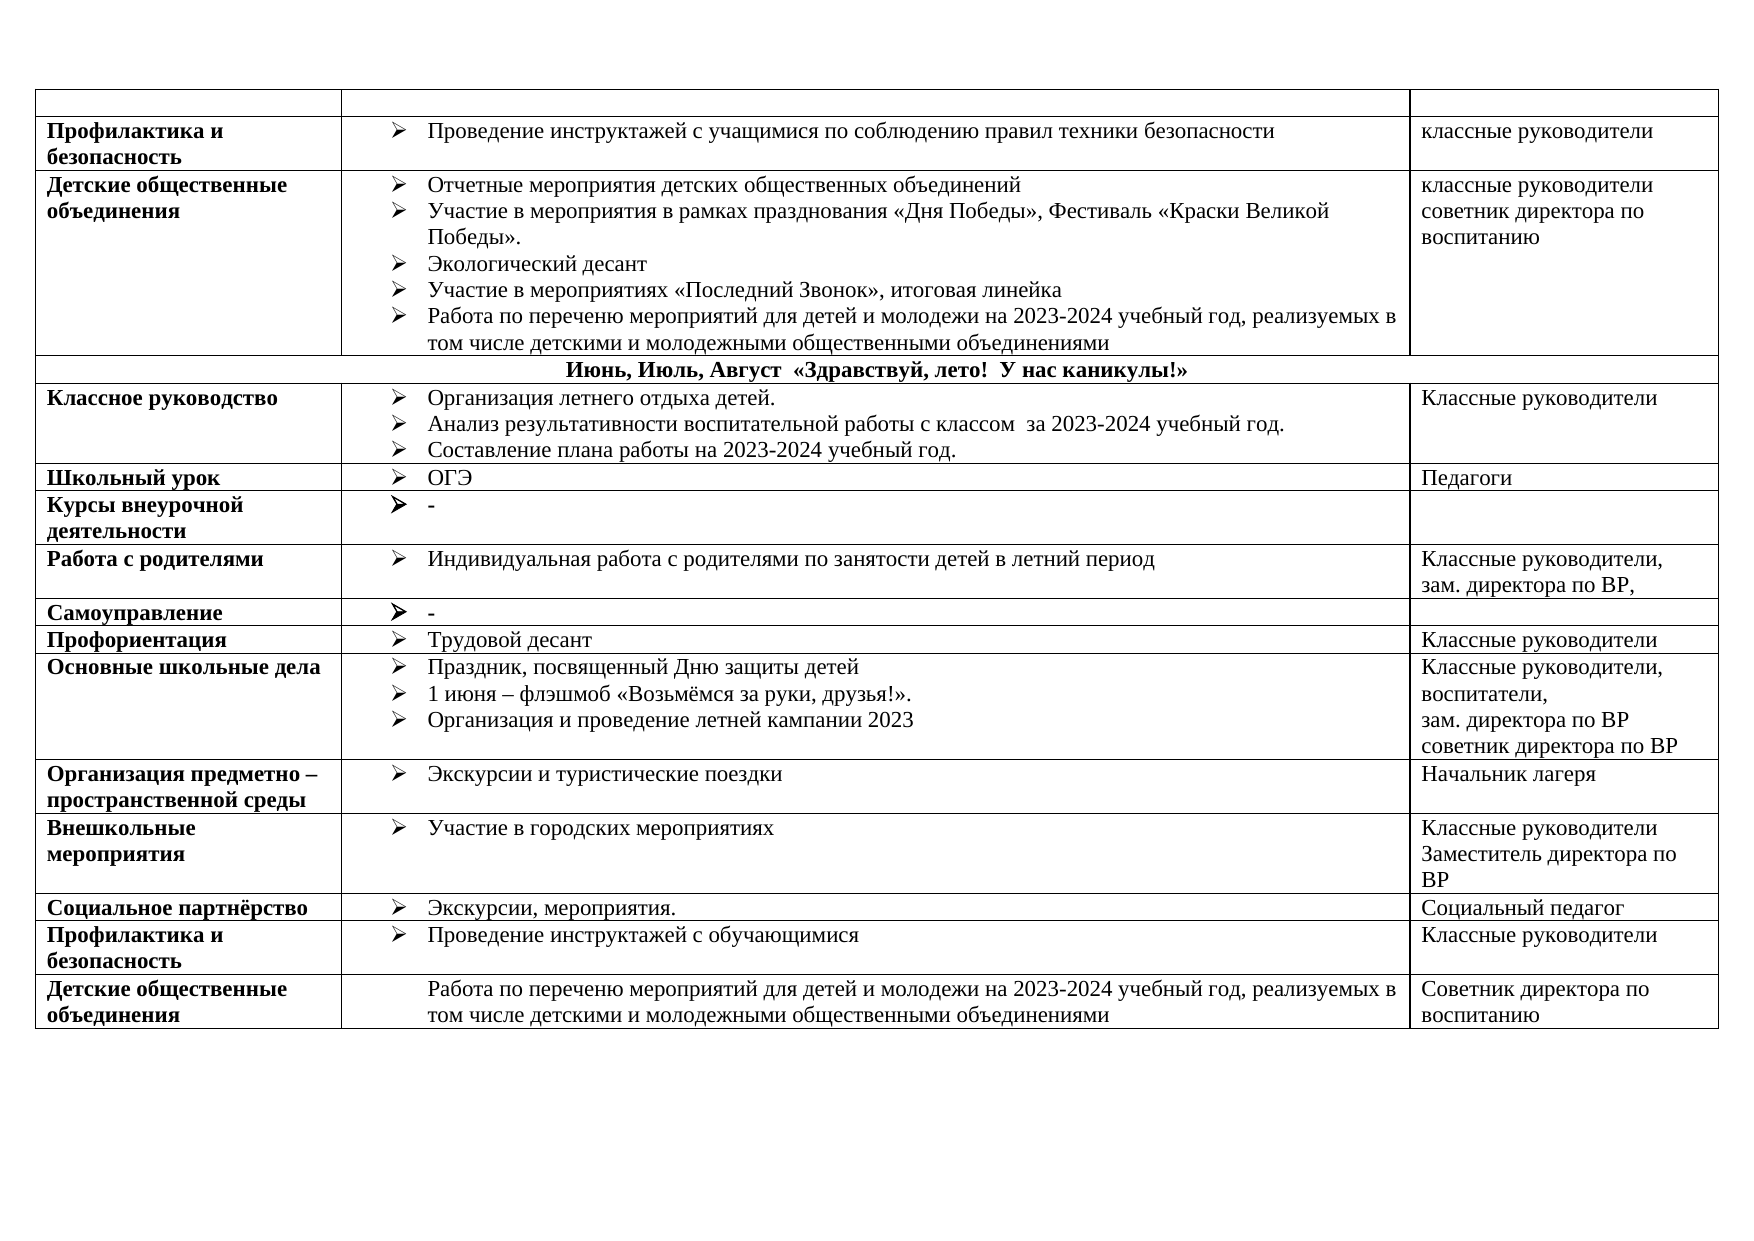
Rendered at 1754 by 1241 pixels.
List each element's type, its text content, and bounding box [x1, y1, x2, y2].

table_cell - [342, 491, 1409, 544]
table_cell Классные руководители, зам. директора по ВР, [1411, 545, 1718, 598]
table_cell Трудовой десант [342, 626, 1409, 652]
table_cell Классные руководители, воспитатели, зам. директора по ВР советник директора по ВР [1411, 654, 1718, 759]
table_cell Профилактика и безопасность [36, 117, 341, 170]
table_cell Проведение инструктажей с обучающимися [342, 921, 1409, 974]
table_cell Июнь, Июль, Август «Здравствуй, лето! У нас каникулы!» [36, 356, 1718, 383]
table_cell Педагоги [1411, 464, 1718, 490]
table_cell Внешкольные мероприятия [36, 814, 341, 893]
table_cell Социальное партнёрство [36, 894, 341, 920]
table_cell Классные руководители [1411, 921, 1718, 974]
table_cell Организация предметно – пространственной среды [36, 760, 341, 813]
table_cell Детские общественные объединения [36, 975, 341, 1028]
table_cell Экскурсии, мероприятия. [342, 894, 1409, 920]
table_cell Экскурсии и туристические поездки [342, 760, 1409, 813]
table_cell - [342, 599, 1409, 625]
table_cell Организация летнего отдыха детей. Анализ результативности воспитательной работы с классом за 2023-2024 учебный год. Составление плана работы на 2023-2024 учебный год. [342, 384, 1409, 463]
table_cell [36, 90, 341, 116]
table_cell ОГЭ [342, 464, 1409, 490]
table_cell Участие в городских мероприятиях [342, 814, 1409, 893]
table_cell Проведение инструктажей с учащимися по соблюдению правил техники безопасности [342, 117, 1409, 170]
table_cell Классное руководство [36, 384, 341, 463]
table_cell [342, 90, 1409, 116]
table_cell Работа с родителями [36, 545, 341, 598]
table_cell Социальный педагог [1411, 894, 1718, 920]
table_cell Праздник, посвященный Дню защиты детей 1 июня – флэшмоб «Возьмёмся за руки, друзья!». Организация и проведение летней кампании 2023 [342, 654, 1409, 759]
table_cell [1411, 599, 1718, 625]
table_cell Курсы внеурочной деятельности [36, 491, 341, 544]
table_cell Школьный урок [36, 464, 341, 490]
table_cell классные руководители [1411, 117, 1718, 170]
table_cell Отчетные мероприятия детских общественных объединений Участие в мероприятия в рамках празднования «Дня Победы», Фестиваль «Краски Великой Победы». Экологический десант Участие в мероприятиях «Последний Звонок», итоговая линейка Работа по переченю мероприятий для детей и молодежи на 2023-2024 учебный год, реализуемых в том числе детскими и молодежными общественными объединениями [342, 171, 1409, 355]
table_cell Классные руководители [1411, 626, 1718, 652]
table_cell классные руководители советник директора по воспитанию [1411, 171, 1718, 355]
table_cell Начальник лагеря [1411, 760, 1718, 813]
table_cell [1411, 90, 1718, 116]
table_cell Профилактика и безопасность [36, 921, 341, 974]
table_cell [1411, 491, 1718, 544]
table_cell Классные руководители Заместитель директора по ВР [1411, 814, 1718, 893]
table_cell Профориентация [36, 626, 341, 652]
table_cell Самоуправление [36, 599, 341, 625]
table_cell Детские общественные объединения [36, 171, 341, 355]
table_cell Основные школьные дела [36, 654, 341, 759]
table_cell Индивидуальная работа с родителями по занятости детей в летний период [342, 545, 1409, 598]
table_cell Классные руководители [1411, 384, 1718, 463]
table_cell Работа по переченю мероприятий для детей и молодежи на 2023-2024 учебный год, реализуемых в том числе детскими и молодежными общественными объединениями [342, 975, 1409, 1028]
table_cell Советник директора по воспитанию [1411, 975, 1718, 1028]
